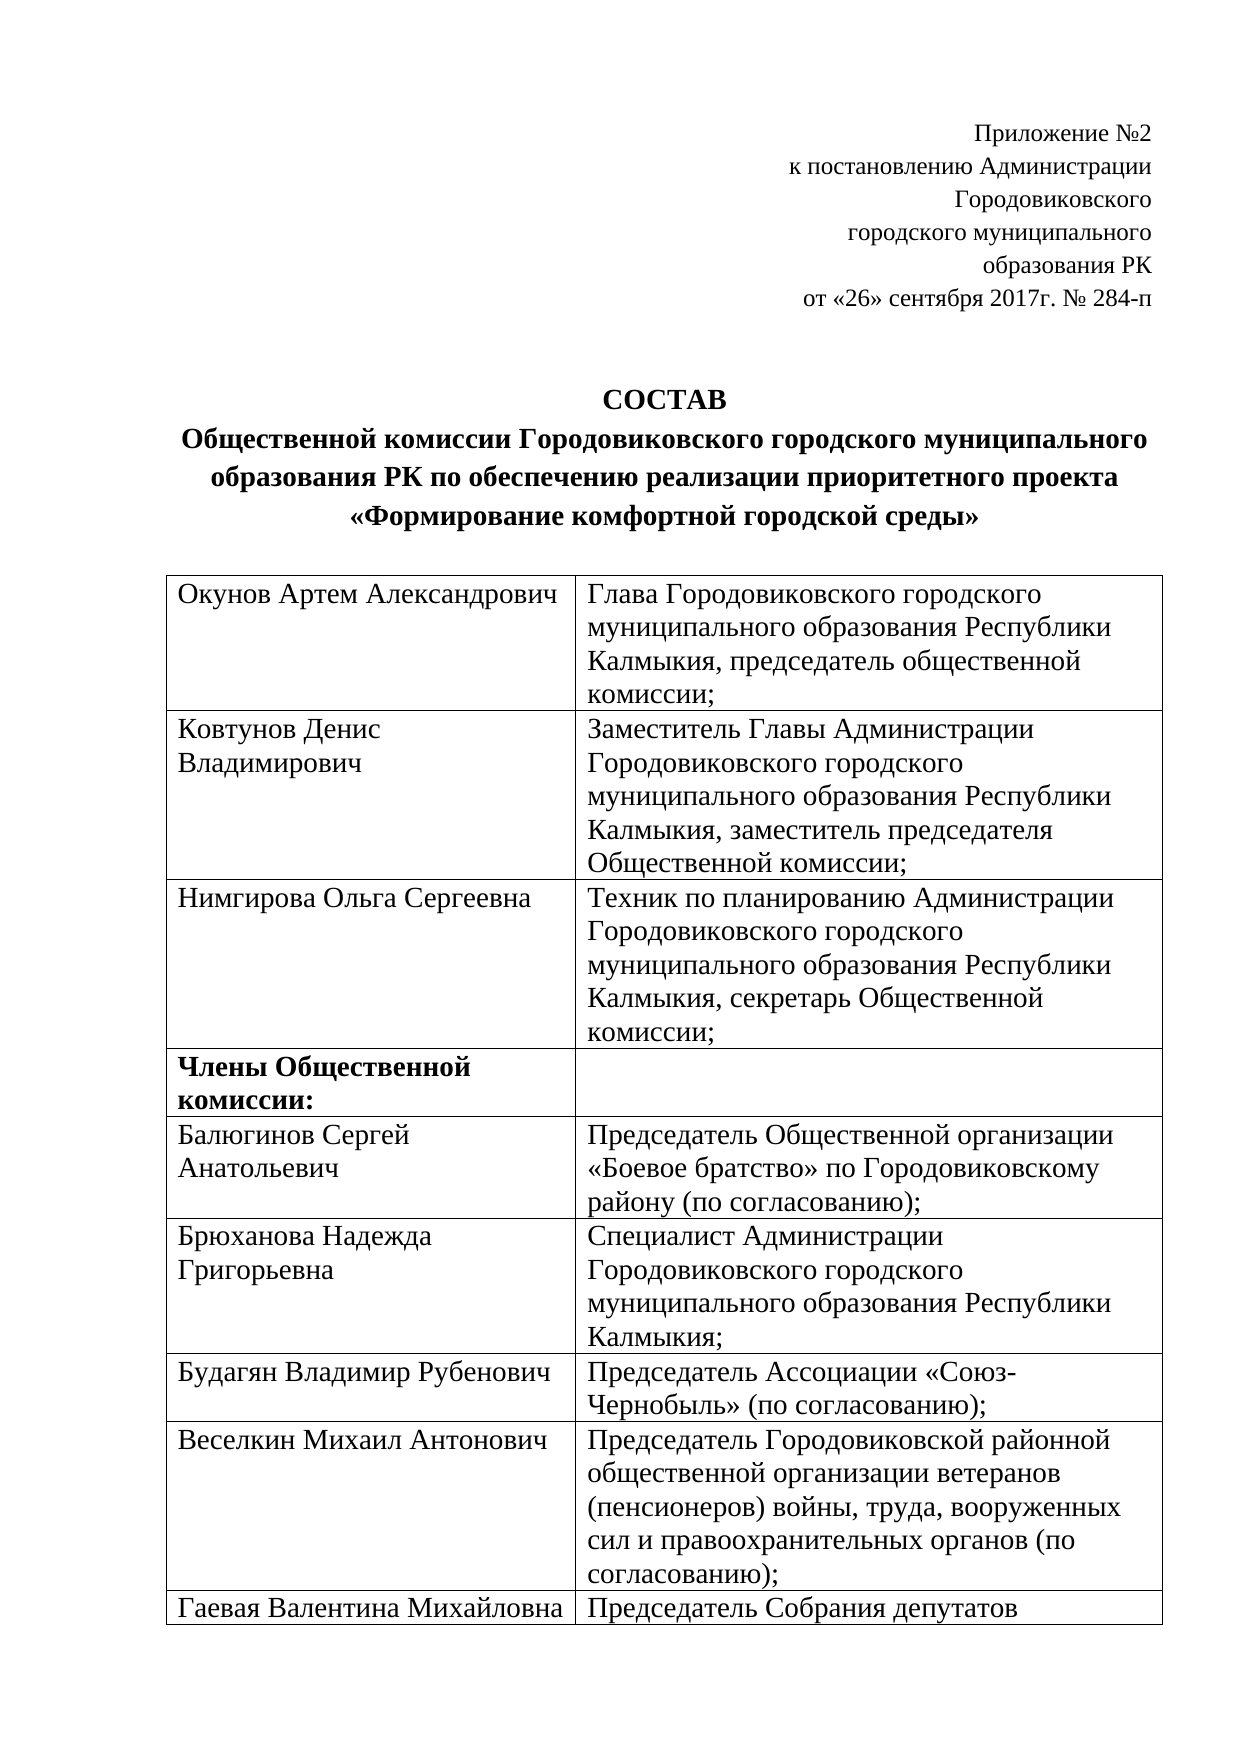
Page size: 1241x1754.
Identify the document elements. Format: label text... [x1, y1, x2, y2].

table_cell Председатель Городовиковской районной общественной организации ветеранов (пенсионеров) войны, труда, вооруженных сил и правоохранительных органов (по согласованию); [576, 1422, 1162, 1589]
text городского муниципального [177, 217, 1152, 246]
text СОСТАВ [177, 382, 1152, 416]
text от «26» сентября 2017г. № 284-п [177, 283, 1152, 312]
table_header Глава Городовиковского городского муниципального образования Республики Калмыкия, председатель общественной комиссии; [576, 576, 1162, 710]
table_cell [576, 1049, 1162, 1116]
table_cell Брюханова Надежда Григорьевна [167, 1219, 575, 1353]
table_cell Нимгирова Ольга Сергеевна [167, 880, 575, 1048]
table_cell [167, 1591, 575, 1624]
text образования РК [177, 250, 1152, 279]
table_cell Веселкин Михаил Антонович [167, 1422, 575, 1589]
table_cell Техник по планированию Администрации Городовиковского городского муниципального образования Республики Калмыкия, секретарь Общественной комиссии; [576, 880, 1162, 1048]
text Приложение №2 [177, 118, 1152, 147]
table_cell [576, 1591, 1162, 1624]
table_cell Члены Общественной комиссии: [167, 1049, 575, 1116]
text Общественной комиссии Городовиковского городского муниципального образования РК по обеспечению реализации приоритетного проекта «Формирование комфортной городской среды» [177, 421, 1152, 531]
table_cell Будагян Владимир Рубенович [167, 1354, 575, 1421]
table_cell Ковтунов Денис Владимирович [167, 711, 575, 879]
table_cell Председатель Общественной организации «Боевое братство» по Городовиковскому району (по согласованию); [576, 1117, 1162, 1217]
table_cell Председатель Ассоциации «Союз-Чернобыль» (по согласованию); [576, 1354, 1162, 1421]
table_cell Заместитель Главы Администрации Городовиковского городского муниципального образования Республики Калмыкия, заместитель председателя Общественной комиссии; [576, 711, 1162, 879]
table_cell Специалист Администрации Городовиковского городского муниципального образования Республики Калмыкия; [576, 1219, 1162, 1353]
table_header Окунов Артем Александрович [167, 576, 575, 710]
text к постановлению Администрации [177, 151, 1152, 180]
table_cell Балюгинов Сергей Анатольевич [167, 1117, 575, 1217]
text Городовиковского [177, 184, 1152, 213]
